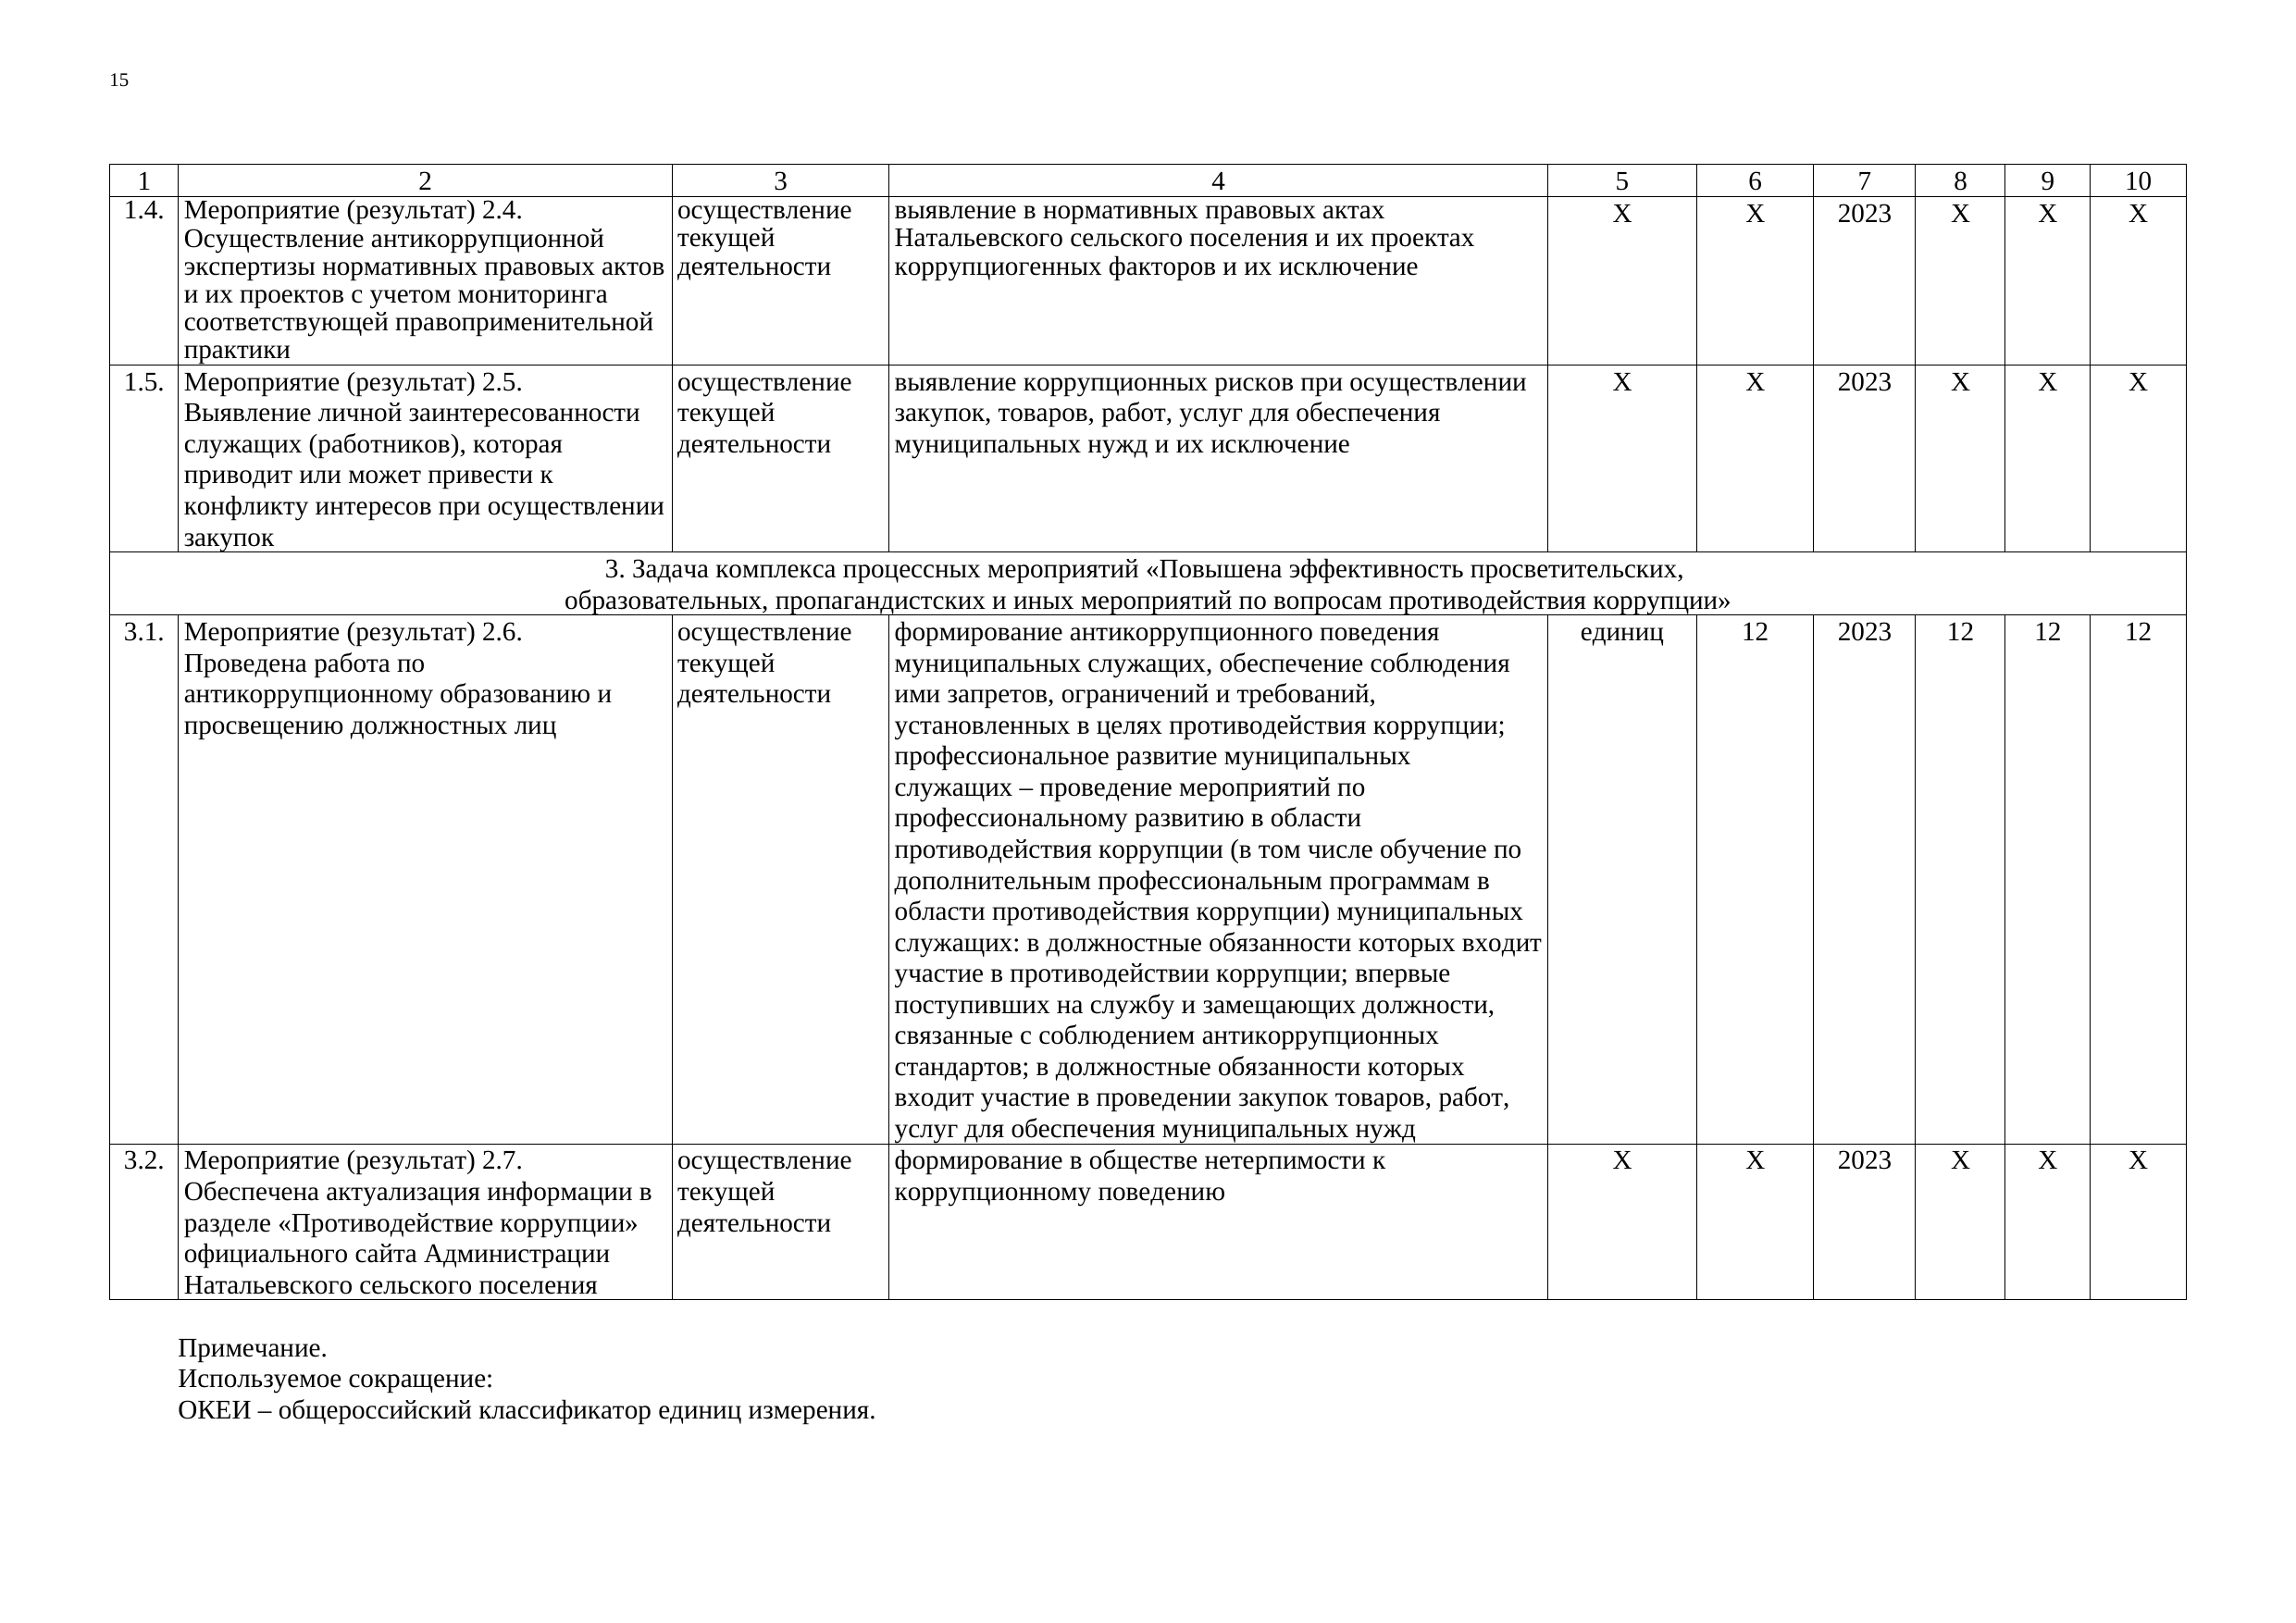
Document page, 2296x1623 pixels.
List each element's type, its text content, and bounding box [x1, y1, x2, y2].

table_cell 3.1. [110, 615, 178, 1144]
table_cell формирование в обществе нетерпимости к коррупционному поведению [889, 1145, 1547, 1299]
table_cell Х [2091, 197, 2186, 365]
table_cell Х [2005, 197, 2090, 365]
table_cell Х [1548, 1145, 1696, 1299]
table_cell 12 [1697, 615, 1813, 1144]
table_cell 1.4. [110, 197, 178, 365]
table_cell Х [1697, 365, 1813, 551]
table_header 7 [1814, 165, 1915, 196]
table_cell Х [1548, 197, 1696, 365]
table_cell 2023 [1814, 197, 1915, 365]
table_cell единиц [1548, 615, 1696, 1144]
table_cell Мероприятие (результат) 2.4. Осуществление антикоррупционной экспертизы нормативных правовых актов и их проектов с учетом мониторинга соответствующей правоприменительной практики [179, 197, 672, 365]
table_cell 2023 [1814, 1145, 1915, 1299]
table_cell осуществление текущей деятельности [673, 197, 888, 365]
table_cell 12 [2091, 615, 2186, 1144]
table_cell 2023 [1814, 365, 1915, 551]
table_cell 3.2. [110, 1145, 178, 1299]
table_cell Х [1916, 365, 2004, 551]
table_cell Х [1916, 197, 2004, 365]
table_header 1 [110, 165, 178, 196]
table_cell Х [1697, 197, 1813, 365]
table_cell Х [2005, 1145, 2090, 1299]
text Используемое сокращение: [109, 1362, 2186, 1394]
table_cell формирование антикоррупционного поведения муниципальных служащих, обеспечение соблюдения ими запретов, ограничений и требований, установленных в целях противодействия коррупции; профессиональное развитие муниципальных служащих – проведение мероприятий по профессиональному развитию в области противодействия коррупции (в том числе обучение по дополнительным профессиональным программам в области противодействия коррупции) муниципальных служащих: в должностные обязанности которых входит участие в противодействии коррупции; впервые поступивших на службу и замещающих должности, связанные с соблюдением антикоррупционных стандартов; в должностные обязанности которых входит участие в проведении закупок товаров, работ, услуг для обеспечения муниципальных нужд [889, 615, 1547, 1144]
table_cell Х [2005, 365, 2090, 551]
table_cell Мероприятие (результат) 2.5. Выявление личной заинтересованности служащих (работников), которая приводит или может привести к конфликту интересов при осуществлении закупок [179, 365, 672, 551]
table_cell выявление коррупционных рисков при осуществлении закупок, товаров, работ, услуг для обеспечения муниципальных нужд и их исключение [889, 365, 1547, 551]
table_cell Мероприятие (результат) 2.7. Обеспечена актуализация информации в разделе «Противодействие коррупции» официального сайта Администрации Натальевского сельского поселения [179, 1145, 672, 1299]
table_cell 2023 [1814, 615, 1915, 1144]
table_cell осуществление текущей деятельности [673, 1145, 888, 1299]
table_cell 12 [1916, 615, 2004, 1144]
table_cell 1.5. [110, 365, 178, 551]
table_header 2 [179, 165, 672, 196]
text ОКЕИ – общероссийский классификатор единиц измерения. [109, 1394, 2186, 1424]
table_cell осуществление текущей деятельности [673, 365, 888, 551]
table_cell Х [1548, 365, 1696, 551]
table_cell 12 [2005, 615, 2090, 1144]
table_header 8 [1916, 165, 2004, 196]
table_header 5 [1548, 165, 1696, 196]
text Примечание. [109, 1332, 2186, 1362]
table_header 3 [673, 165, 888, 196]
table_header 9 [2005, 165, 2090, 196]
table_cell Х [2091, 365, 2186, 551]
table_header 10 [2091, 165, 2186, 196]
table_cell Мероприятие (результат) 2.6. Проведена работа по антикоррупционному образованию и просвещению должностных лиц [179, 615, 672, 1144]
table_cell Х [2091, 1145, 2186, 1299]
table_header 4 [889, 165, 1547, 196]
table_cell выявление в нормативных правовых актах Натальевского сельского поселения и их проектах коррупциогенных факторов и их исключение [889, 197, 1547, 365]
table_cell Х [1916, 1145, 2004, 1299]
table_cell осуществление текущей деятельности [673, 615, 888, 1144]
table_header 6 [1697, 165, 1813, 196]
table_cell 3. Задача комплекса процессных мероприятий «Повышена эффективность просветительских, образовательных, пропагандистских и иных мероприятий по вопросам противодействия коррупции» [110, 552, 2186, 614]
table_cell Х [1697, 1145, 1813, 1299]
